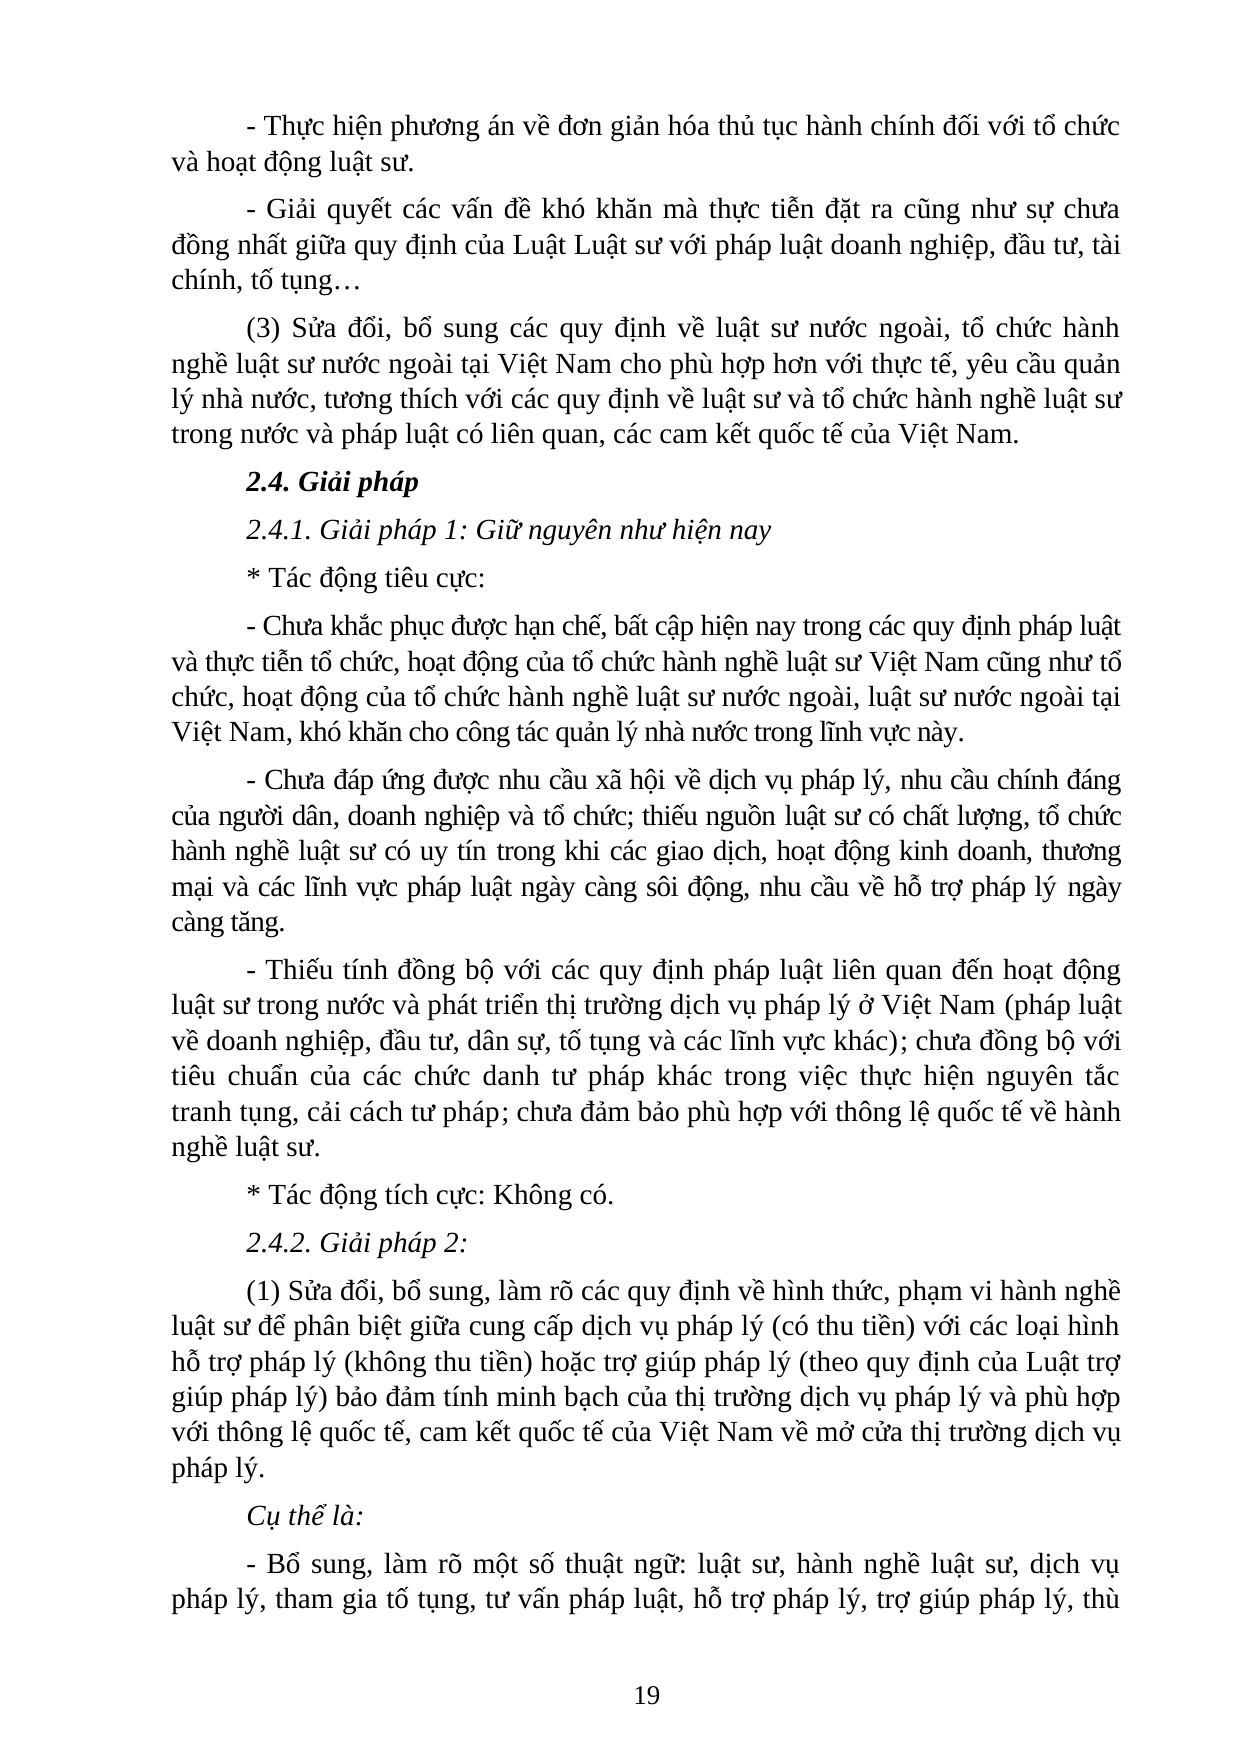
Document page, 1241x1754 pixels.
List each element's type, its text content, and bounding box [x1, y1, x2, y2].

text (1) Sửa đổi, bổ sung, làm rõ các quy định về hình thức, phạm vi hành nghề luật sư để phân biệt giữa cung cấp dịch vụ pháp lý (có thu tiền) với các loại hình hỗ trợ pháp lý (không thu tiền) hoặc trợ giúp pháp lý (theo quy định của Luật trợ giúp pháp lý) bảo đảm tính minh bạch của thị trường dịch vụ pháp lý và phù hợp với thông lệ quốc tế, cam kết quốc tế của Việt Nam về mở cửa thị trường dịch vụ pháp lý. [171, 1271, 1122, 1483]
text (3) Sửa đổi, bổ sung các quy định về luật sư nước ngoài, tổ chức hành nghề luật sư nước ngoài tại Việt Nam cho phù hợp hơn với thực tế, yêu cầu quản lý nhà nước, tương thích với các quy định về luật sư và tổ chức hành nghề luật sư trong nước và pháp luật có liên quan, các cam kết quốc tế của Việt Nam. [171, 308, 1122, 450]
text - Thiếu tính đồng bộ với các quy định pháp luật liên quan đến hoạt động luật sư trong nước và phát triển thị trường dịch vụ pháp lý ở Việt Nam (pháp luật về doanh nghiệp, đầu tư, dân sự, tố tụng và các lĩnh vực khác); chưa đồng bộ với tiêu chuẩn của các chức danh tư pháp khác trong việc thực hiện nguyên tắc tranh tụng, cải cách tư pháp; chưa đảm bảo phù hợp với thông lệ quốc tế về hành nghề luật sư. [171, 950, 1122, 1163]
text - Chưa khắc phục được hạn chế, bất cập hiện nay trong các quy định pháp luật và thực tiễn tổ chức, hoạt động của tổ chức hành nghề luật sư Việt Nam cũng như tổ chức, hoạt động của tổ chức hành nghề luật sư nước ngoài, luật sư nước ngoài tại Việt Nam, khó khăn cho công tác quản lý nhà nước trong lĩnh vực này. [171, 606, 1122, 748]
text 2.4.1. Giải pháp 1: Giữ nguyên như hiện nay [171, 511, 1122, 546]
text 2.4.2. Giải pháp 2: [171, 1223, 1122, 1258]
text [171, 1544, 1122, 1615]
text * Tác động tiêu cực: [171, 558, 1122, 594]
text - Chưa đáp ứng được nhu cầu xã hội về dịch vụ pháp lý, nhu cầu chính đáng của người dân, doanh nghiệp và tổ chức; thiếu nguồn luật sư có chất lượng, tổ chức hành nghề luật sư có uy tín trong khi các giao dịch, hoạt động kinh doanh, thương mại và các lĩnh vực pháp luật ngày càng sôi động, nhu cầu về hỗ trợ pháp lý ngày càng tăng. [171, 761, 1122, 938]
text * Tác động tích cực: Không có. [171, 1175, 1122, 1211]
text - Giải quyết các vấn đề khó khăn mà thực tiễn đặt ra cũng như sự chưa đồng nhất giữa quy định của Luật Luật sư với pháp luật doanh nghiệp, đầu tư, tài chính, tố tụng… [171, 190, 1122, 296]
text Cụ thể là: [171, 1496, 1122, 1531]
text - Thực hiện phương án về đơn giản hóa thủ tục hành chính đối với tổ chức và hoạt động luật sư. [171, 106, 1122, 177]
text 2.4. Giải pháp [171, 463, 1122, 498]
